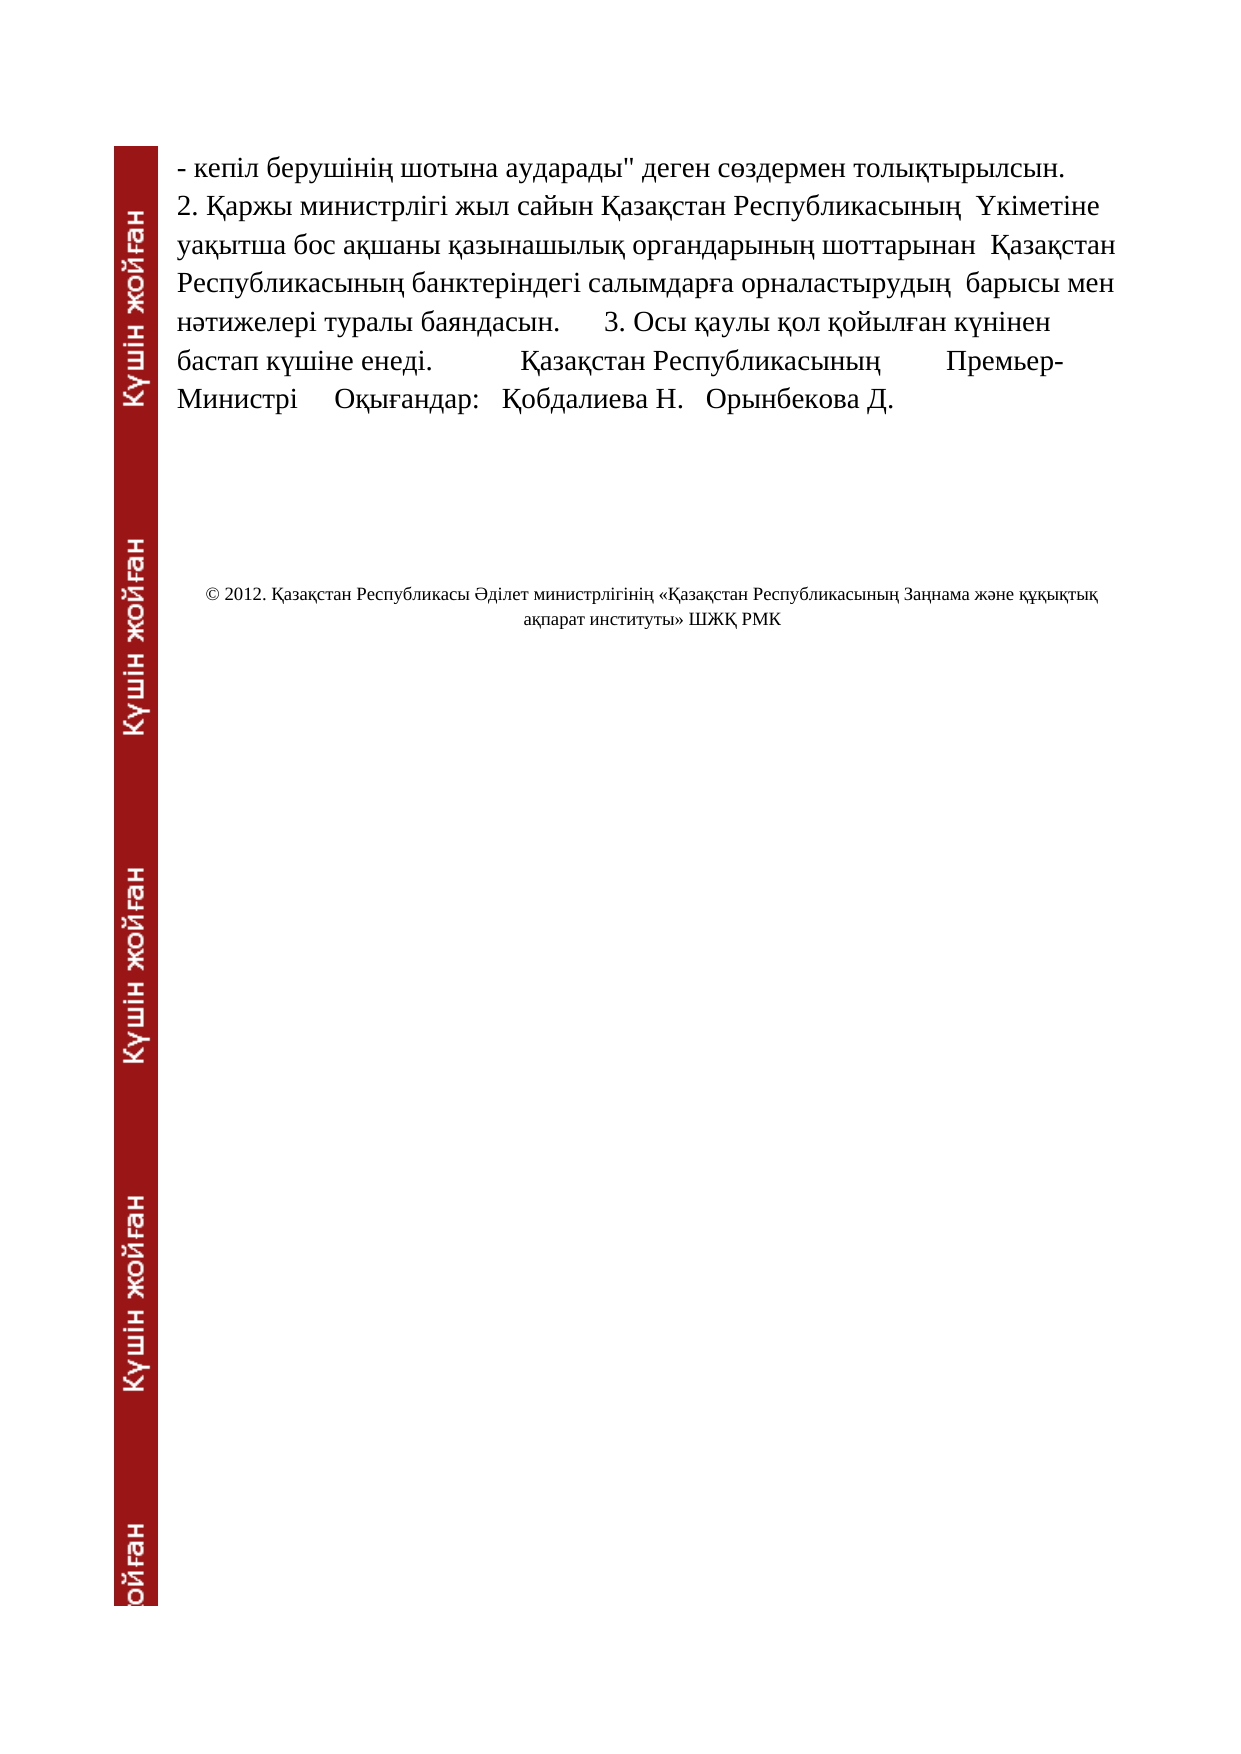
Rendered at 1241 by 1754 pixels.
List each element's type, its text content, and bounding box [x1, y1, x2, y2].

picture [114, 146, 158, 150]
picture [114, 415, 158, 583]
text © 2012. Қазақстан Республикасы Әділет министрлігінің «Қазақстан Республикасының Заңнама және құқықтық ақпарат институты» ШЖҚ РМК [112, 583, 1128, 629]
text - кепіл берушінің шотына аударады" деген сөздермен толықтырылсын. 2. Қаржы министрлігі жыл сайын Қазақстан Республикасының Үкіметіне уақытша бос ақшаны қазынашылық органдарының шоттарынан Қазақстан Республикасының банктеріндегі салымдарға орналастырудың барысы мен нәтижелері туралы баяндасын. 3. Осы қаулы қол қойылған күнінен бастап күшіне енеді. Қазақстан Республикасының Премьер-Министрі Оқығандар: Қобдалиева Н. Орынбекова Д. [112, 150, 1128, 415]
picture [114, 629, 158, 1606]
